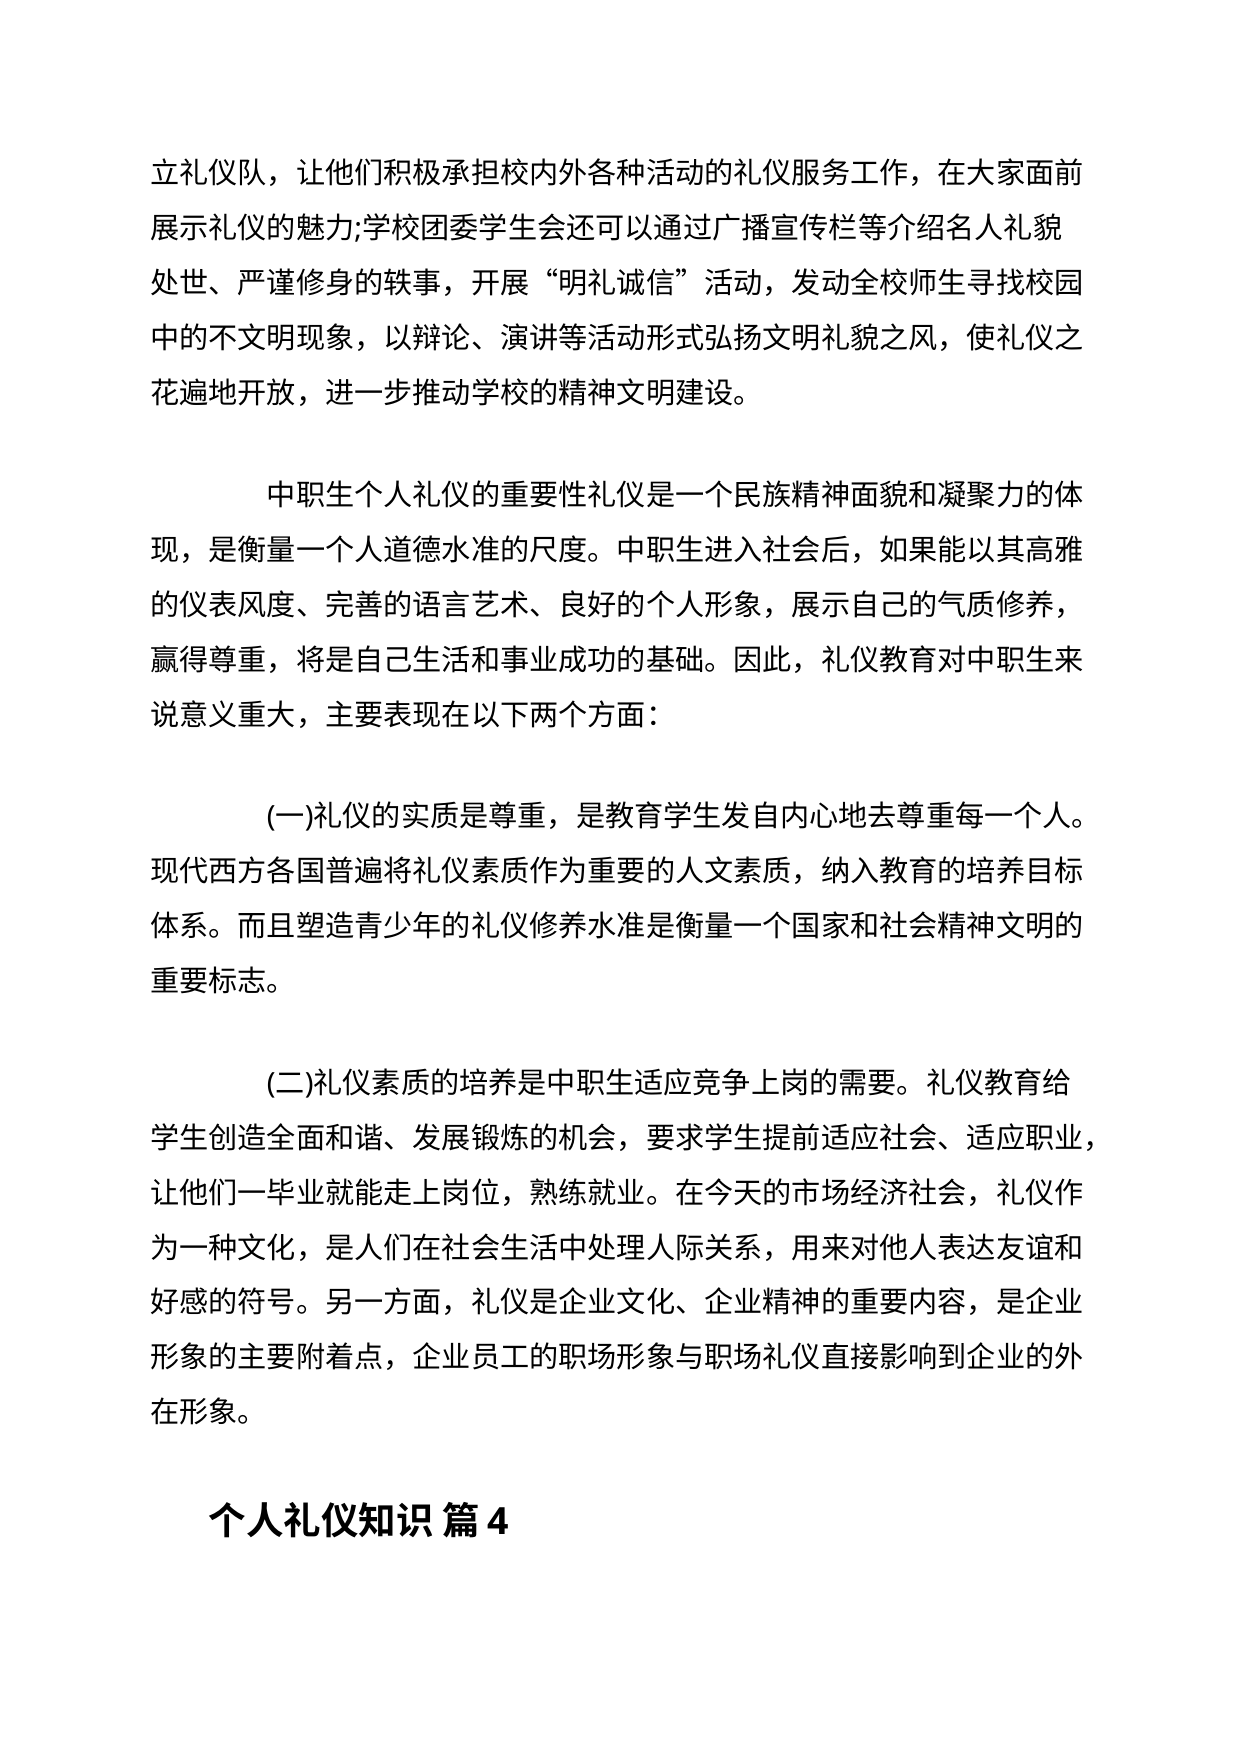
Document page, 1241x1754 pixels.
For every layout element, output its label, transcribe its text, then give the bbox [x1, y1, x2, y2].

text 中职生个人礼仪的重要性礼仪是一个民族精神面貌和凝聚力的体现，是衡量一个人道德水准的尺度。中职生进入社会后，如果能以其高雅的仪表风度、完善的语言艺术、良好的个人形象，展示自己的气质修养，赢得尊重，将是自己生活和事业成功的基础。因此，礼仪教育对中职生来说意义重大，主要表现在以下两个方面： [150, 471, 1090, 733]
text 个人礼仪知识 篇4 [150, 1491, 1090, 1545]
text (二)礼仪素质的培养是中职生适应竞争上岗的需要。礼仪教育给学生创造全面和谐、发展锻炼的机会，要求学生提前适应社会、适应职业，让他们一毕业就能走上岗位，熟练就业。在今天的市场经济社会，礼仪作为一种文化，是人们在社会生活中处理人际关系，用来对他人表达友谊和好感的符号。另一方面，礼仪是企业文化、企业精神的重要内容，是企业形象的主要附着点，企业员工的职场形象与职场礼仪直接影响到企业的外在形象。 [150, 1059, 1090, 1431]
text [150, 150, 1090, 412]
text (一)礼仪的实质是尊重，是教育学生发自内心地去尊重每一个人。现代西方各国普遍将礼仪素质作为重要的人文素质，纳入教育的培养目标体系。而且塑造青少年的礼仪修养水准是衡量一个国家和社会精神文明的重要标志。 [150, 793, 1090, 1000]
